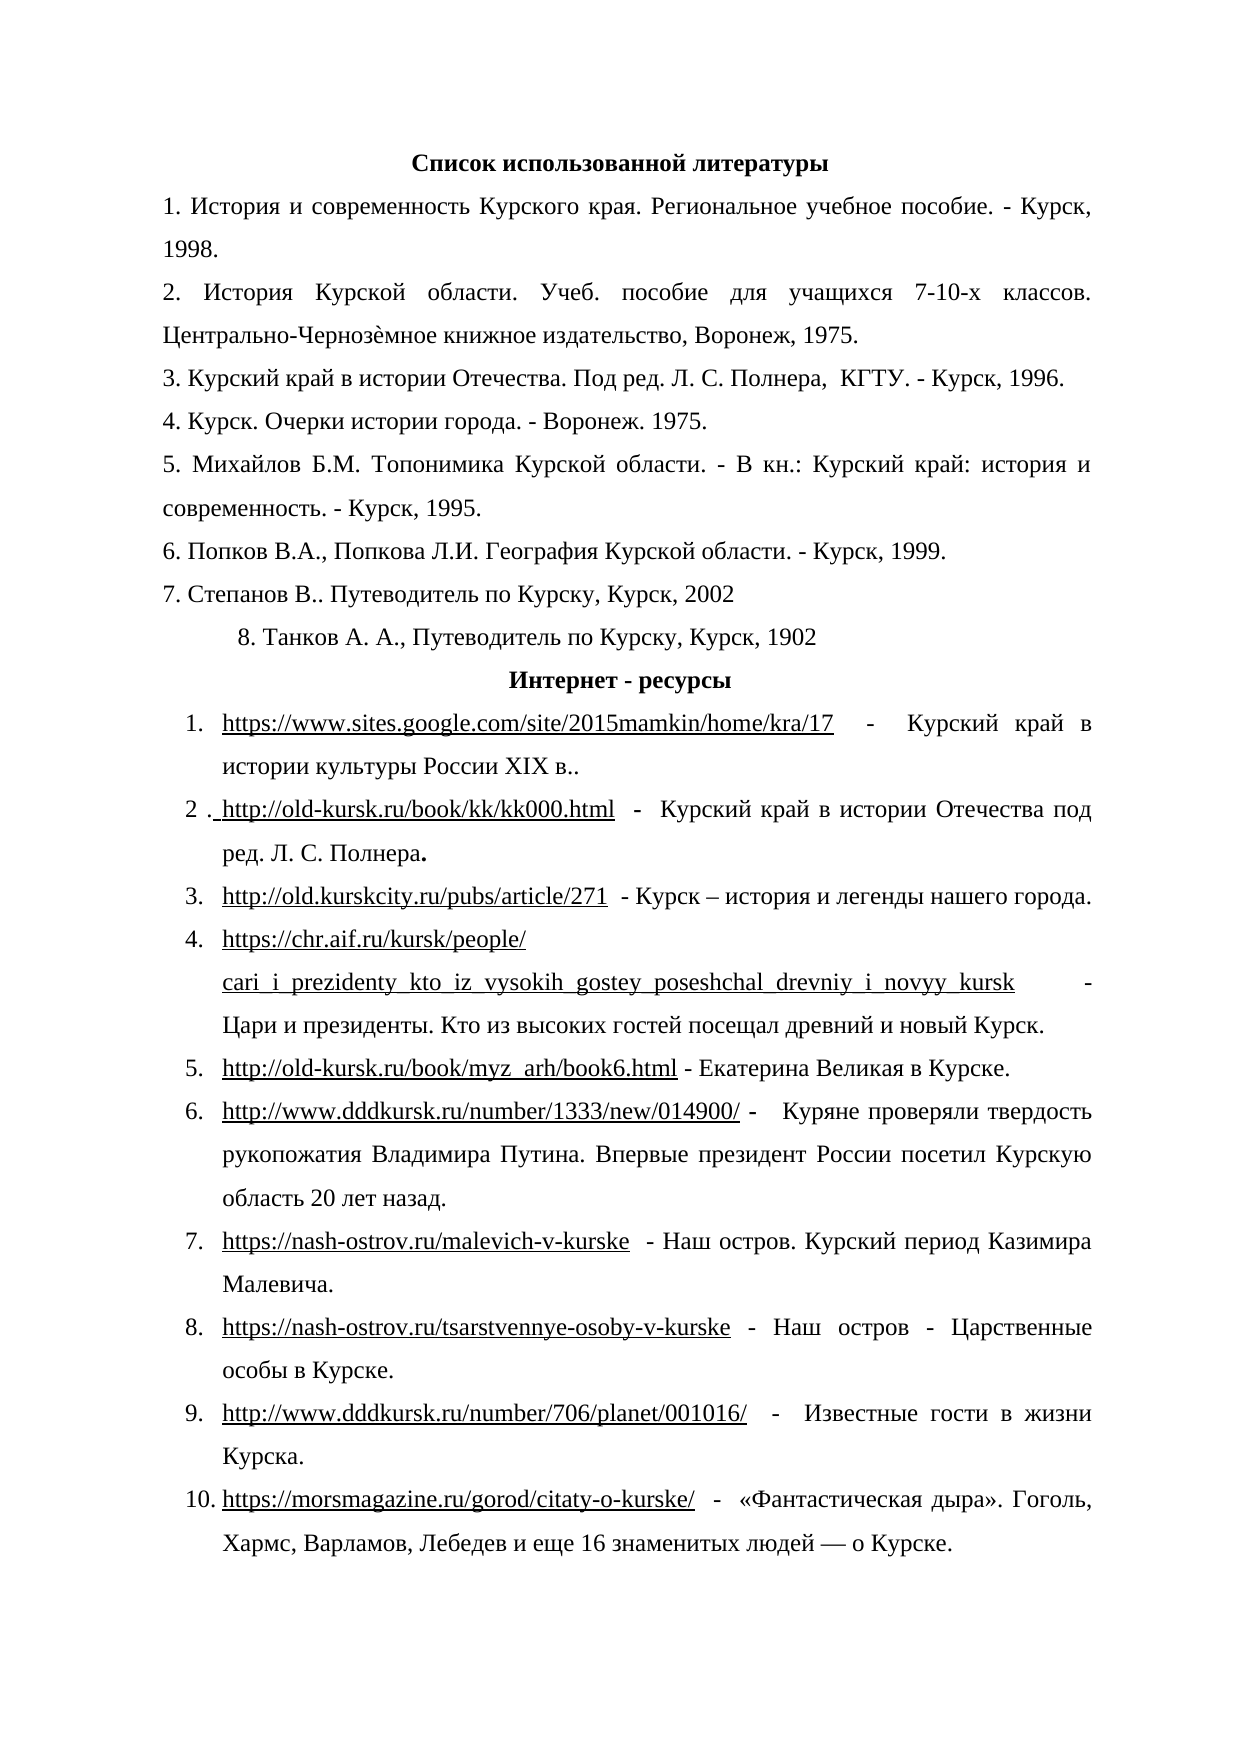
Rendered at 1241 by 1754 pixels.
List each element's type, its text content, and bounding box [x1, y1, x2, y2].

text 8. Танков А. А., Путеводитель по Курску, Курск, 1902 [162, 622, 1092, 651]
text 6. Попков В.А., Попкова Л.И. География Курской области. - Курск, 1999. [162, 536, 1092, 564]
subtitle http://www.dddkursk.ru/number/1333/new/014900/ - Куряне проверяли твердость рукопожатия Владимира Путина. Впервые президент России посетил Курскую область 20 лет назад. [185, 1096, 1092, 1211]
text 1. История и современность Курского края. Региональное учебное пособие. - Курск, 1998. [162, 191, 1092, 263]
subtitle https://chr.aif.ru/kursk/people/cari_i_prezidenty_kto_iz_vysokih_gostey_poseshchal_drevniy_i_novyy_kursk - Цари и президенты. Кто из высоких гостей посещал древний и новый Курск. [185, 924, 1092, 1039]
subtitle http://old-kursk.ru/book/kk/kk000.html - Курский край в истории Отечества под ред. Л. С. Полнера. [185, 794, 1092, 866]
list http://old.kurskcity.ru/pubs/article/271 - Курск – история и легенды нашего города. [185, 881, 1092, 909]
text 5. Михайлов Б.М. Топонимика Курской области. - В кн.: Курский край: история и современность. - Курск, 1995. [162, 449, 1092, 521]
list https://morsmagazine.ru/gorod/citaty-o-kurske/ - «Фантастическая дыра». Гоголь, Хармс, Варламов, Лебедев и еще 16 знаменитых людей — о Курске. [185, 1484, 1092, 1556]
list https://nash-ostrov.ru/tsarstvennye-osoby-v-kurske - Наш остров - Царственные особы в Курске. [185, 1312, 1092, 1384]
subtitle http://www.dddkursk.ru/number/706/planet/001016/ - Известные гости в жизни Курска. [185, 1398, 1092, 1470]
text 7. Степанов В.. Путеводитель по Курску, Курск, 2002 [162, 579, 1092, 608]
text Список использованной литературы [148, 148, 1092, 176]
text Интернет - ресурсы [148, 665, 1092, 694]
text 4. Курск. Очерки истории города. - Воронеж. 1975. [162, 406, 1092, 435]
text 3. Курский край в истории Отечества. Под ред. Л. С. Полнера, КГТУ. - Курск, 1996. [162, 363, 1092, 392]
list http://old-kursk.ru/book/myz_arh/book6.html - Екатерина Великая в Курске. [185, 1053, 1092, 1082]
subtitle https://www.sites.google.com/site/2015mamkin/home/kra/17 - Курский край в истории культуры России XIX в.. [185, 708, 1092, 780]
list https://nash-ostrov.ru/malevich-v-kurske - Наш остров. Курский период Казимира Малевича. [185, 1226, 1092, 1298]
text 2. История Курской области. Учеб. пособие для учащихся 7-10-х классов. Центрально-Чернозѐмное книжное издательство, Воронеж, 1975. [162, 277, 1092, 349]
